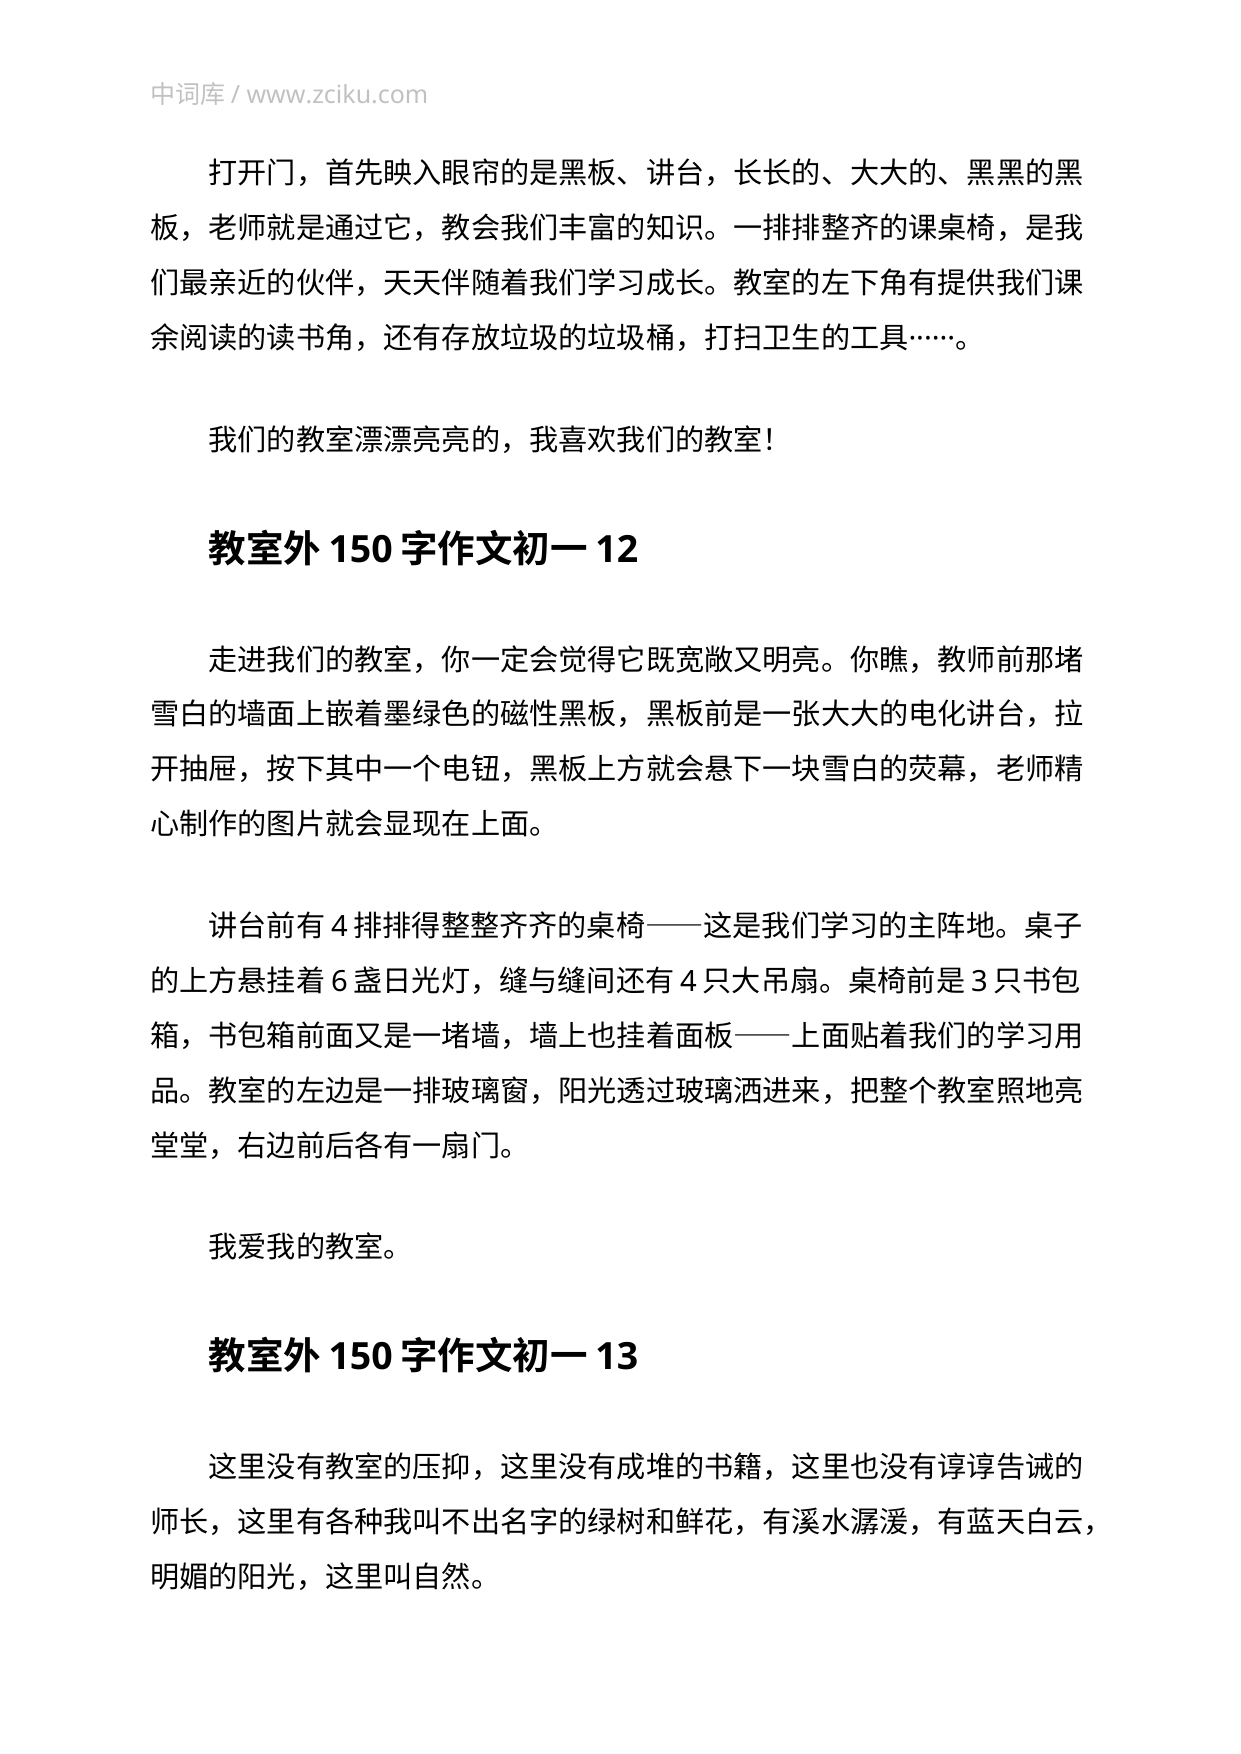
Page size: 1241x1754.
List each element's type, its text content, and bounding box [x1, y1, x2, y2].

text 教室外150字作文初一12 [150, 518, 1090, 573]
text 我们的教室漂漂亮亮的，我喜欢我们的教室！ [150, 417, 1090, 459]
text 打开门，首先眏入眼帘的是黑板、讲台，长长的、大大的、黑黑的黑板，老师就是通过它，教会我们丰富的知识。一排排整齐的课桌椅，是我们最亲近的伙伴，天天伴随着我们学习成长。教室的左下角有提供我们课余阅读的读书角，还有存放垃圾的垃圾桶，打扫卫生的工具······。 [150, 150, 1090, 357]
text 走进我们的教室，你一定会觉得它既宽敞又明亮。你瞧，教师前那堵雪白的墙面上嵌着墨绿色的磁性黑板，黑板前是一张大大的电化讲台，拉开抽屉，按下其中一个电钮，黑板上方就会悬下一块雪白的荧幕，老师精心制作的图片就会显现在上面。 [150, 636, 1090, 843]
text 教室外150字作文初一13 [150, 1326, 1090, 1380]
text 我爱我的教室。 [150, 1224, 1090, 1266]
text 这里没有教室的压抑，这里没有成堆的书籍，这里也没有谆谆告诫的师长，这里有各种我叫不出名字的绿树和鲜花，有溪水潺湲，有蓝天白云，明媚的阳光，这里叫自然。 [150, 1443, 1090, 1596]
text 讲台前有4排排得整整齐齐的桌椅——这是我们学习的主阵地。桌子的上方悬挂着6盏日光灯，缝与缝间还有4只大吊扇。桌椅前是3只书包箱，书包箱前面又是一堵墙，墙上也挂着面板——上面贴着我们的学习用品。教室的左边是一排玻璃窗，阳光透过玻璃洒进来，把整个教室照地亮堂堂，右边前后各有一扇门。 [150, 902, 1090, 1164]
